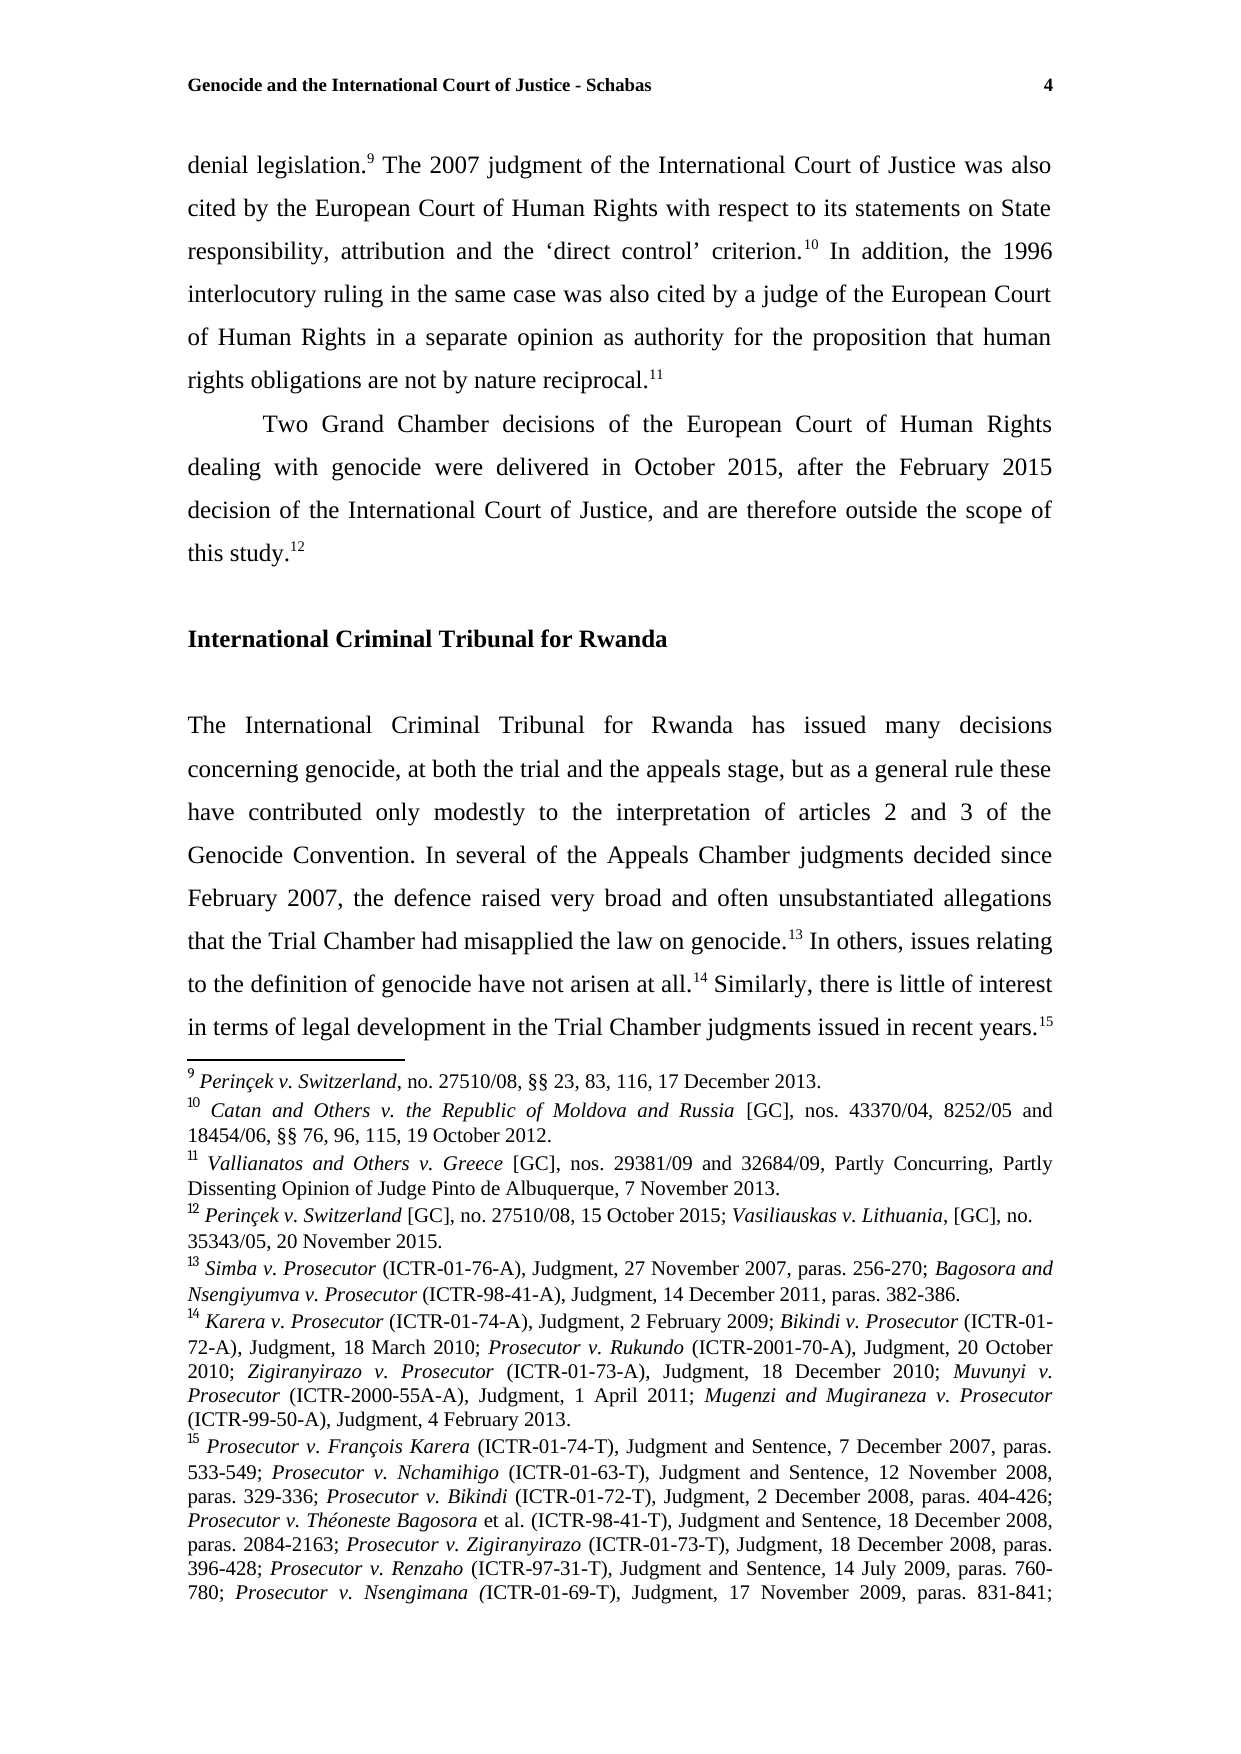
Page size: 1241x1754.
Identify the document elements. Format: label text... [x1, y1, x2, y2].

text The International Criminal Tribunal for Rwanda has issued many decisions concerning genocide, at both the trial and the appeals stage, but as a general rule these have contributed only modestly to the interpretation of articles 2 and 3 of the Genocide Convention. In several of the Appeals Chamber judgments decided since February 2007, the defence raised very broad and often unsubstantiated allegations that the Trial Chamber had misapplied the law on genocide. In others, issues relating to the definition of genocide have not arisen at all. Similarly, there is little of interest in terms of legal development in the Trial Chamber judgments issued in recent years. These decisions do not generally address any new issues concerning interpretation of the definition of genocide. Typically, they consist of relatively perfunctory recitals of the case law. For that reason, they do not deserve any particular attention here. [187, 711, 1053, 1041]
text International Criminal Tribunal for Rwanda [187, 624, 1053, 653]
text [187, 150, 1053, 394]
text Two Grand Chamber decisions of the European Court of Human Rights dealing with genocide were delivered in October 2015, after the February 2015 decision of the International Court of Justice, and are therefore outside the scope of this study. [187, 409, 1053, 567]
